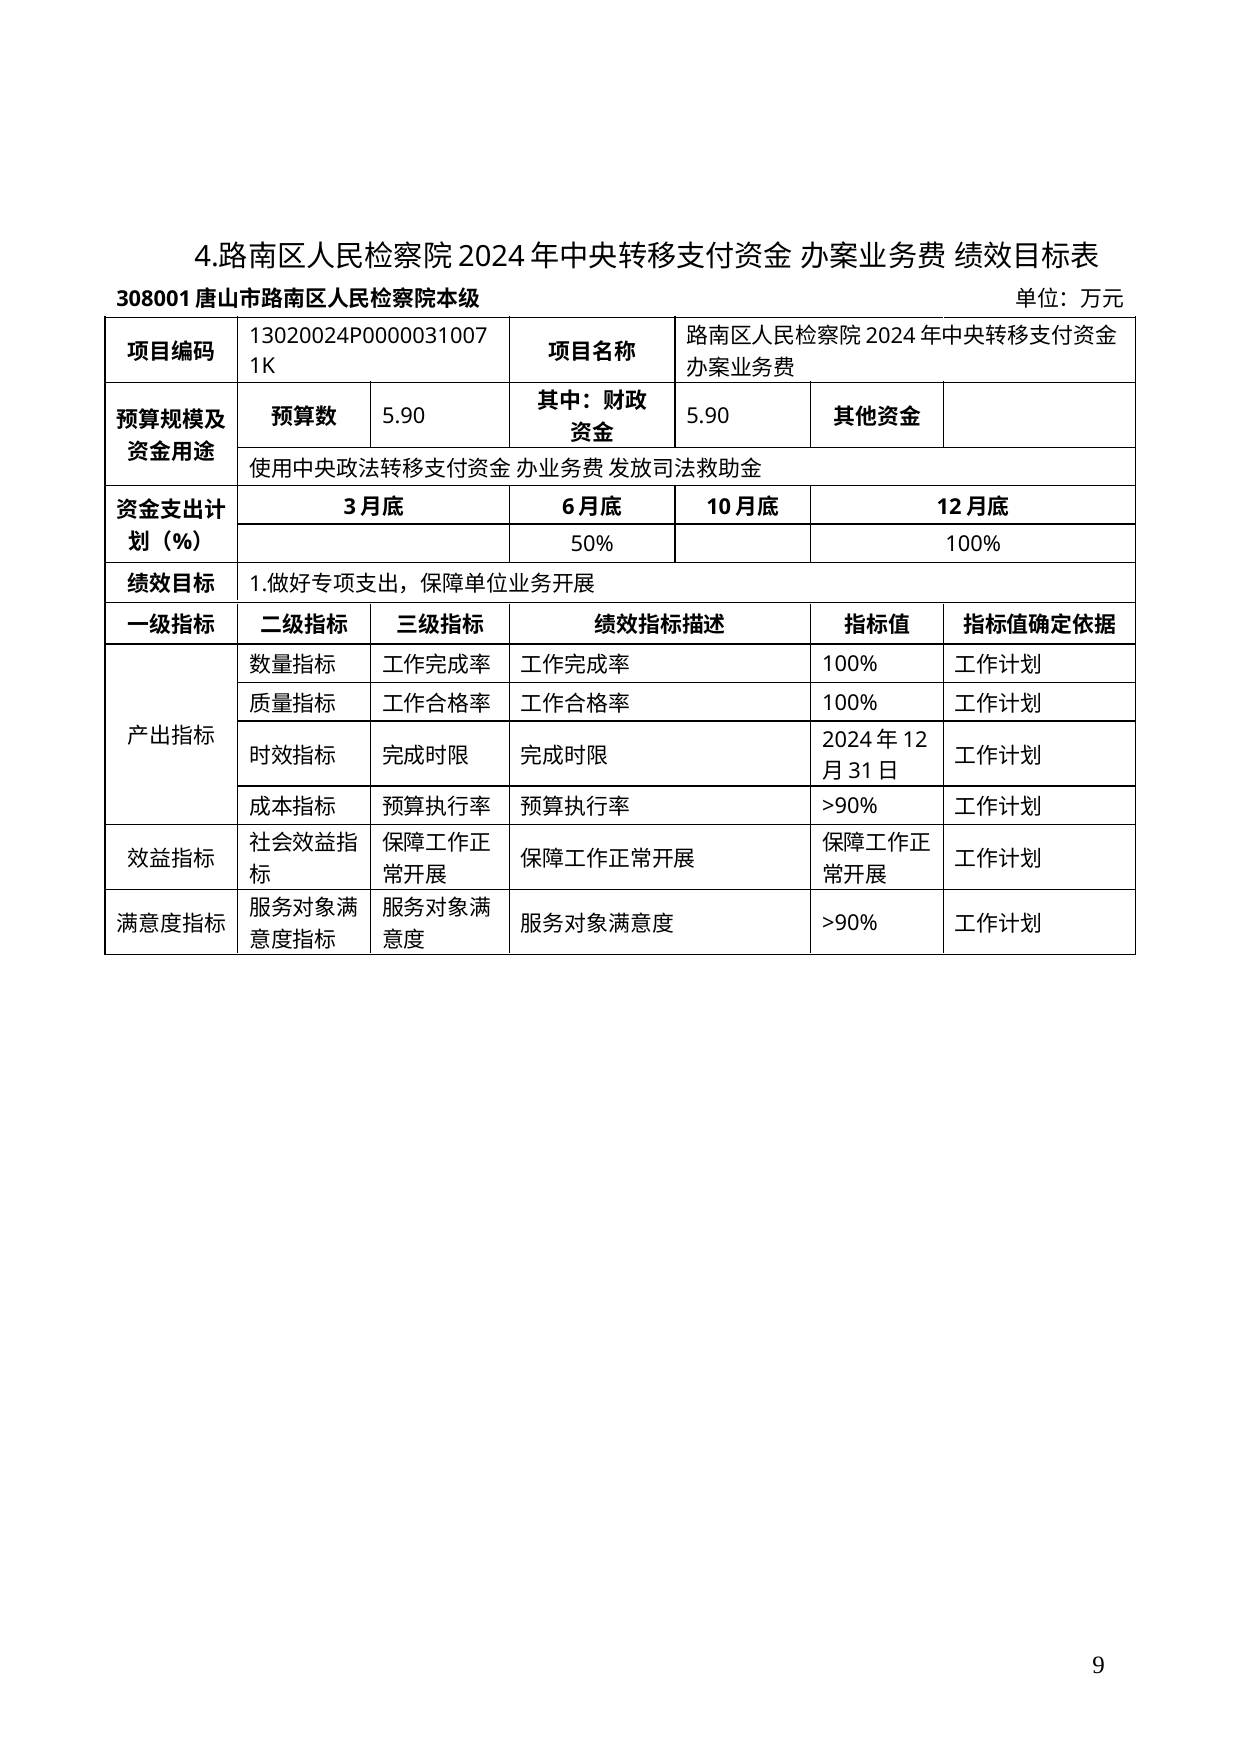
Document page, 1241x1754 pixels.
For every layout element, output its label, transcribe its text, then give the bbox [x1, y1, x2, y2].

table_cell 工作计划 [944, 890, 1135, 953]
table_cell [238, 525, 509, 562]
table_cell 项目编码 [106, 318, 237, 381]
table_cell 50% [510, 525, 674, 562]
table_cell 13020024P00000310071K [238, 318, 509, 381]
table_header 二级指标 [238, 603, 370, 643]
table_cell 质量指标 [238, 683, 370, 720]
table_cell 使用中央政法转移支付资金 办业务费 发放司法救助金 [238, 448, 1135, 485]
table_cell 产出指标 [106, 645, 237, 824]
text 4.路南区人民检察院2024年中央转移支付资金 办案业务费 绩效目标表 [136, 235, 1104, 275]
table_cell 12月底 [811, 486, 1135, 523]
table_cell 3月底 [238, 486, 509, 523]
table_cell 完成时限 [510, 722, 810, 785]
table_cell 数量指标 [238, 645, 370, 682]
table_cell 满意度指标 [106, 890, 237, 953]
table_cell 工作计划 [944, 683, 1135, 720]
table_cell [676, 525, 810, 562]
table_cell 100% [811, 683, 943, 720]
table_cell 5.90 [371, 383, 509, 446]
table_header 308001唐山市路南区人民检察院本级 [106, 277, 943, 316]
table_cell 100% [811, 645, 943, 682]
table_cell 完成时限 [371, 722, 509, 785]
table_cell 服务对象满意度 [371, 890, 509, 953]
table_cell 绩效目标 [106, 563, 237, 600]
table_cell 工作计划 [944, 645, 1135, 682]
table_cell 预算数 [238, 383, 370, 446]
table_cell 预算规模及资金用途 [106, 383, 237, 485]
table_cell 服务对象满意度 [510, 890, 810, 953]
table_cell 工作计划 [944, 825, 1135, 888]
table_cell 6月底 [510, 486, 674, 523]
table_header 一级指标 [106, 603, 237, 643]
table_cell 服务对象满意度指标 [238, 890, 370, 953]
table_header 单位：万元 [944, 277, 1135, 316]
table_cell 1.做好专项支出，保障单位业务开展 [238, 563, 1135, 600]
table_cell 保障工作正常开展 [510, 825, 810, 888]
table_cell 工作完成率 [510, 645, 810, 682]
table_cell [944, 383, 1135, 446]
table_cell 社会效益指标 [238, 825, 370, 888]
table_cell 5.90 [676, 383, 810, 446]
table_cell 保障工作正常开展 [371, 825, 509, 888]
table_cell 资金支出计划（%） [106, 486, 237, 562]
table_cell 其中：财政 资金 [510, 383, 674, 446]
table_cell 预算执行率 [371, 787, 509, 824]
table_cell 其他资金 [811, 383, 943, 446]
table_cell 100% [811, 525, 1135, 562]
table_cell 项目名称 [510, 318, 674, 381]
table_cell 工作计划 [944, 722, 1135, 785]
table_cell 路南区人民检察院2024年中央转移支付资金 办案业务费 [676, 318, 1135, 381]
table_cell >90% [811, 787, 943, 824]
table_cell 预算执行率 [510, 787, 810, 824]
table_cell 工作合格率 [510, 683, 810, 720]
table_header 绩效指标描述 [510, 603, 810, 643]
table_cell 2024年12月31日 [811, 722, 943, 785]
table_header 三级指标 [371, 603, 509, 643]
table_cell 效益指标 [106, 825, 237, 888]
table_cell 工作完成率 [371, 645, 509, 682]
table_cell 时效指标 [238, 722, 370, 785]
table_header 指标值 [811, 603, 943, 643]
table_cell 工作计划 [944, 787, 1135, 824]
table_header 指标值确定依据 [944, 603, 1135, 643]
table_cell >90% [811, 890, 943, 953]
table_cell 10月底 [676, 486, 810, 523]
table_cell 保障工作正常开展 [811, 825, 943, 888]
table_cell 成本指标 [238, 787, 370, 824]
table_cell 工作合格率 [371, 683, 509, 720]
